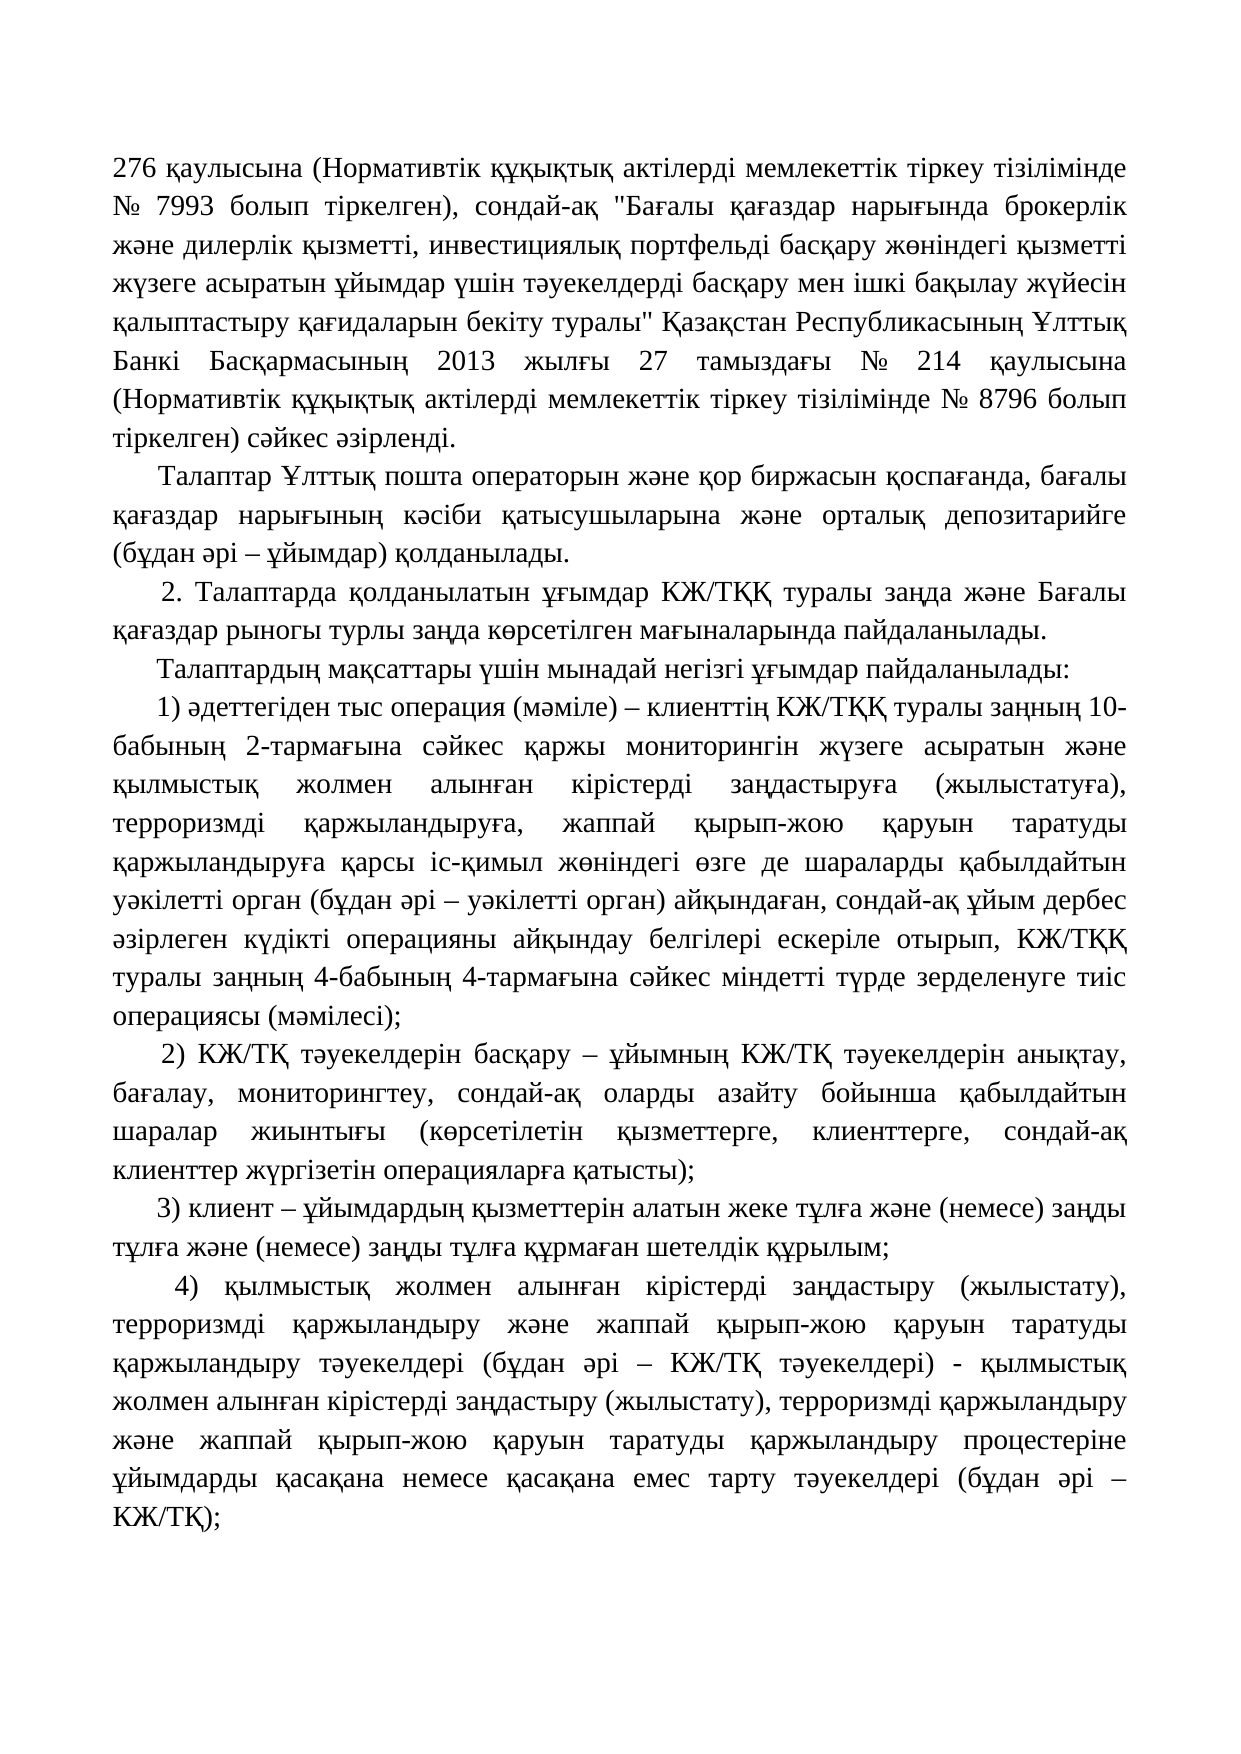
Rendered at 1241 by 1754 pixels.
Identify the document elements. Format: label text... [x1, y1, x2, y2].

text 4) қылмыстық жолмен алынған кірістерді заңдастыру (жылыстату), терроризмді қаржыландыру және жаппай қырып-жою қаруын таратуды қаржыландыру тәуекелдері (бұдан әрі – КЖ/ТҚ тәуекелдері) - қылмыстық жолмен алынған кірістерді заңдастыру (жылыстату), терроризмді қаржыландыру және жаппай қырып-жою қаруын таратуды қаржыландыру процестеріне ұйымдарды қасақана немесе қасақана емес тарту тәуекелдері (бұдан әрі – КЖ/ТҚ); [112, 1268, 1128, 1532]
text 3) клиент – ұйымдардың қызметтерін алатын жеке тұлға және (немесе) заңды тұлға және (немесе) заңды тұлға құрмаған шетелдік құрылым; [112, 1191, 1128, 1263]
text 2) КЖ/ТҚ тәуекелдерін басқару – ұйымның КЖ/ТҚ тәуекелдерін анықтау, бағалау, мониторингтеу, сондай-ақ оларды азайту бойынша қабылдайтын шаралар жиынтығы (көрсетілетін қызметтерге, клиенттерге, сондай-ақ клиенттер жүргізетін операцияларға қатысты); [112, 1036, 1128, 1186]
text 1) әдеттегіден тыс операция (мәміле) – клиенттің КЖ/ТҚҚ туралы заңның 10-бабының 2-тармағына сәйкес қаржы мониторингін жүзеге асыратын және қылмыстық жолмен алынған кірістерді заңдастыруға (жылыстатуға), терроризмді қаржыландыруға, жаппай қырып-жою қаруын таратуды қаржыландыруға қарсы іс-қимыл жөніндегі өзге де шараларды қабылдайтын уәкілетті орган (бұдан әрі – уәкілетті орган) айқындаған, сондай-ақ ұйым дербес әзірлеген күдікті операцияны айқындау белгілері ескеріле отырып, КЖ/ТҚҚ туралы заңның 4-бабының 4-тармағына сәйкес міндетті түрде зерделенуге тиіс операциясы (мәмілесі); [112, 689, 1128, 1031]
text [112, 150, 1128, 453]
text Талаптар Ұлттық пошта операторын және қор биржасын қоспағанда, бағалы қағаздар нарығының кәсіби қатысушыларына және орталық депозитарийге (бұдан әрі – ұйымдар) қолданылады. [112, 458, 1128, 569]
text Талаптардың мақсаттары үшін мынадай негізгі ұғымдар пайдаланылады: [112, 651, 1128, 684]
text 2. Талаптарда қолданылатын ұғымдар КЖ/ТҚҚ туралы заңда және Бағалы қағаздар рыногы турлы заңда көрсетілген мағыналарында пайдаланылады. [112, 574, 1128, 646]
